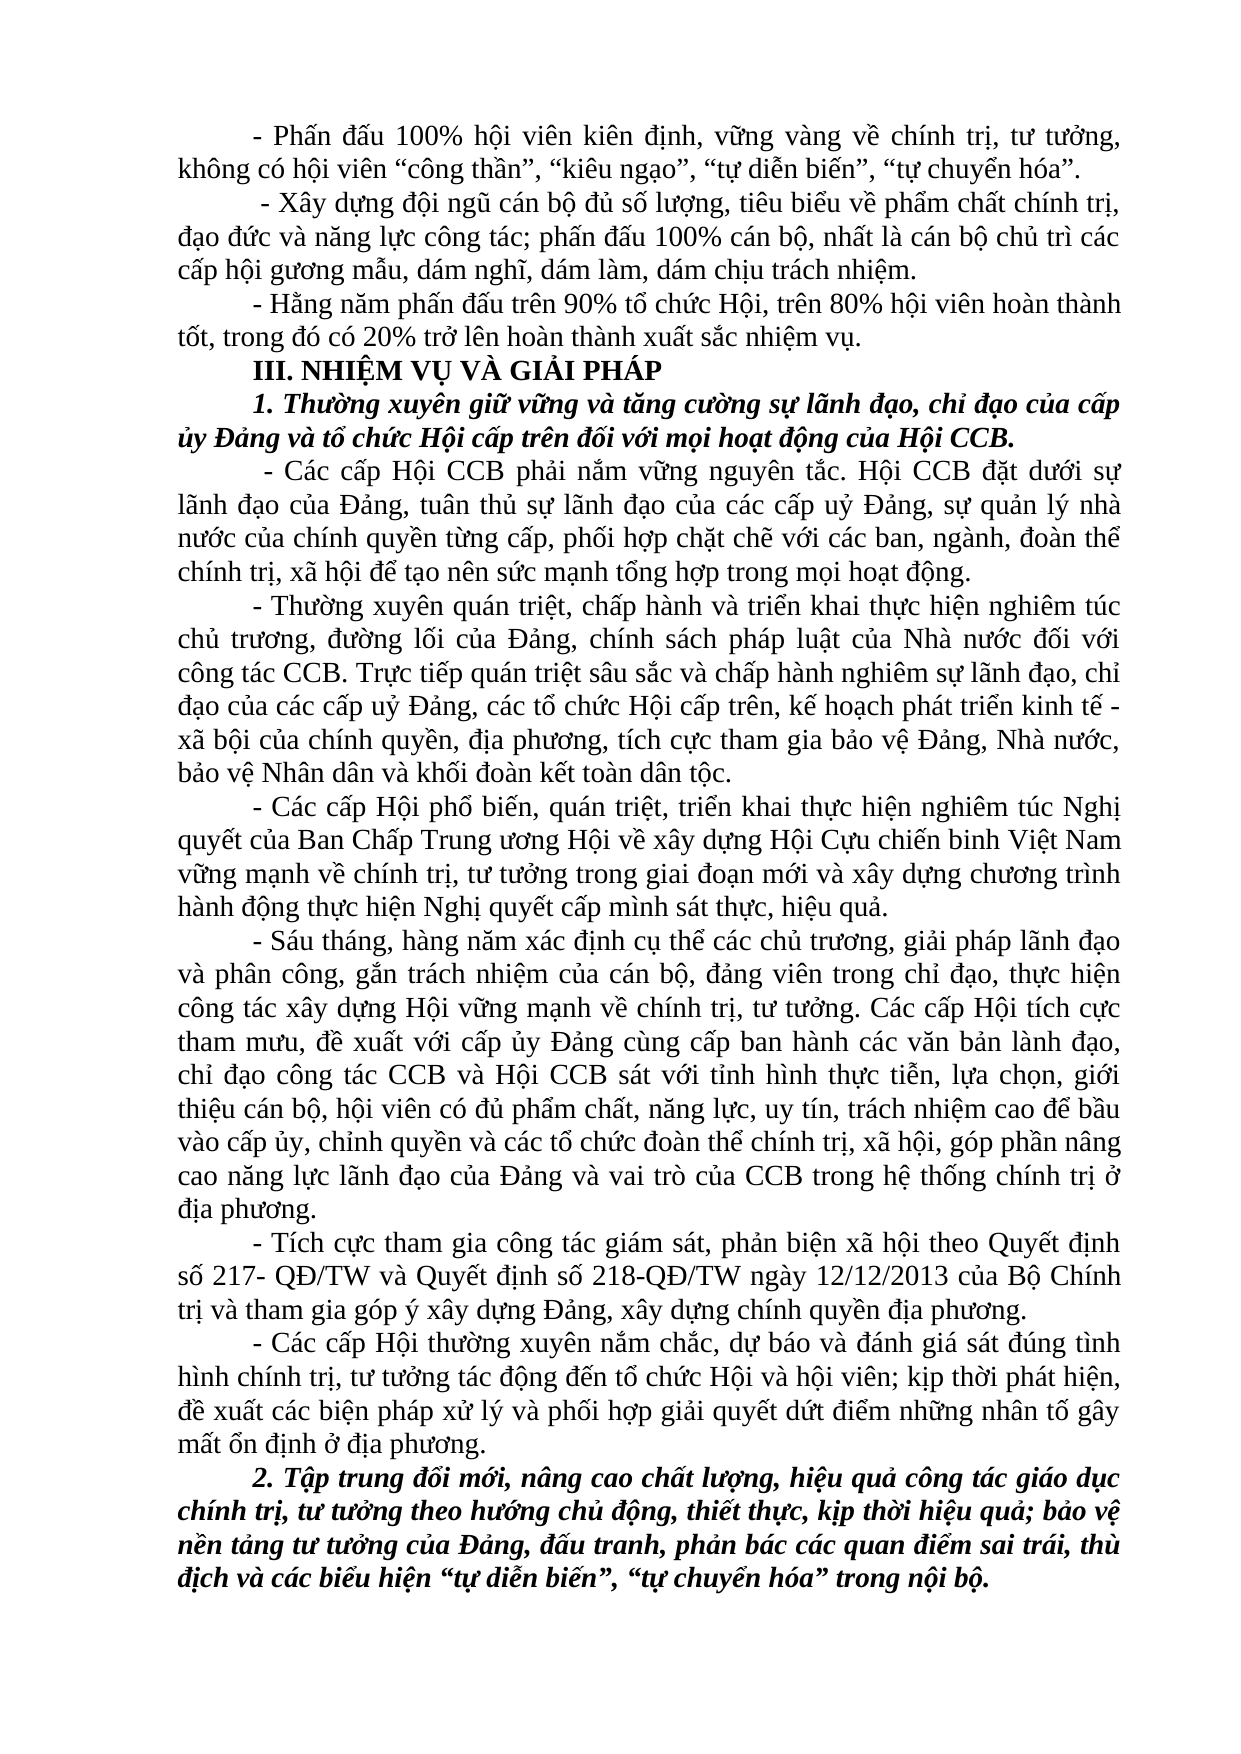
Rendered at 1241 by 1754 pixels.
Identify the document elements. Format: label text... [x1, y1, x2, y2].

text - Các cấp Hội phổ biến, quán triệt, triển khai thực hiện nghiêm túc Nghị quyết của Ban Chấp Trung ương Hội về xây dựng Hội Cựu chiến binh Việt Nam vững mạnh về chính trị, tư tưởng trong giai đoạn mới và xây dựng chương trình hành động thực hiện Nghị quyết cấp mình sát thực, hiệu quả. [177, 789, 1122, 923]
text - Hằng năm phấn đấu trên 90% tổ chức Hội, trên 80% hội viên hoàn thành tốt, trong đó có 20% trở lên hoàn thành xuất sắc nhiệm vụ. [177, 286, 1122, 353]
text - Các cấp Hội thường xuyên nắm chắc, dự báo và đánh giá sát đúng tình hình chính trị, tư tưởng tác động đến tổ chức Hội và hội viên; kịp thời phát hiện, đề xuất các biện pháp xử lý và phối hợp giải quyết dứt điểm những nhân tố gây mất ổn định ở địa phương. [177, 1326, 1122, 1460]
text III. NHIỆM VỤ VÀ GIẢI PHÁP [177, 353, 1122, 386]
text - Sáu tháng, hàng năm xác định cụ thể các chủ trương, giải pháp lãnh đạo và phân công, gắn trách nhiệm của cán bộ, đảng viên trong chỉ đạo, thực hiện công tác xây dựng Hội vững mạnh về chính trị, tư tưởng. Các cấp Hội tích cực tham mưu, đề xuất với cấp ủy Đảng cùng cấp ban hành các văn bản lành đạo, chỉ đạo công tác CCB và Hội CCB sát với tỉnh hình thực tiễn, lựa chọn, giới thiệu cán bộ, hội viên có đủ phẩm chất, năng lực, uy tín, trách nhiệm cao để bầu vào cấp ủy, chỉnh quyền và các tổ chức đoàn thể chính trị, xã hội, góp phần nâng cao năng lực lãnh đạo của Đảng và vai trò của CCB trong hệ thống chính trị ở địa phương. [177, 923, 1122, 1225]
text - Xây dựng đội ngũ cán bộ đủ số lượng, tiêu biểu về phẩm chất chính trị, đạo đức và năng lực công tác; phấn đấu 100% cán bộ, nhất là cán bộ chủ trì các cấp hội gương mẫu, dám nghĩ, dám làm, dám chịu trách nhiệm. [177, 185, 1122, 286]
text 2. Tập trung đổi mới, nâng cao chất lượng, hiệu quả công tác giáo dục chính trị, tư tưởng theo hướng chủ động, thiết thực, kịp thời hiệu quả; bảo vệ nền tảng tư tưởng của Đảng, đấu tranh, phản bác các quan điểm sai trái, thù địch và các biểu hiện “tự diễn biến”, “tự chuyển hóa” trong nội bộ. [177, 1460, 1122, 1594]
text 1. Thường xuyên giữ vững và tăng cường sự lãnh đạo, chỉ đạo của cấp ủy Đảng và tổ chức Hội cấp trên đối với mọi hoạt động của Hội CCB. [177, 386, 1122, 453]
text - Thường xuyên quán triệt, chấp hành và triển khai thực hiện nghiêm túc chủ trương, đường lối của Đảng, chính sách pháp luật của Nhà nước đối với công tác CCB. Trực tiếp quán triệt sâu sắc và chấp hành nghiêm sự lãnh đạo, chỉ đạo của các cấp uỷ Đảng, các tổ chức Hội cấp trên, kế hoạch phát triển kinh tế -xã bội của chính quyền, địa phương, tích cực tham gia bảo vệ Đảng, Nhà nước, bảo vệ Nhân dân và khối đoàn kết toàn dân tộc. [177, 588, 1122, 789]
text - Tích cực tham gia công tác giám sát, phản biện xã hội theo Quyết định số 217- QĐ/TW và Quyết định số 218-QĐ/TW ngày 12/12/2013 của Bộ Chính trị và tham gia góp ý xây dựng Đảng, xây dựng chính quyền địa phương. [177, 1225, 1122, 1326]
text - Các cấp Hội CCB phải nắm vững nguyên tắc. Hội CCB đặt dưới sự lãnh đạo của Đảng, tuân thủ sự lãnh đạo của các cấp uỷ Đảng, sự quản lý nhà nước của chính quyền từng cấp, phối hợp chặt chẽ với các ban, ngành, đoàn thể chính trị, xã hội để tạo nên sức mạnh tổng hợp trong mọi hoạt động. [177, 453, 1122, 588]
text - Phấn đấu 100% hội viên kiên định, vững vàng về chính trị, tư tưởng, không có hội viên “công thần”, “kiêu ngạo”, “tự diễn biến”, “tự chuyển hóa”. [177, 118, 1122, 185]
